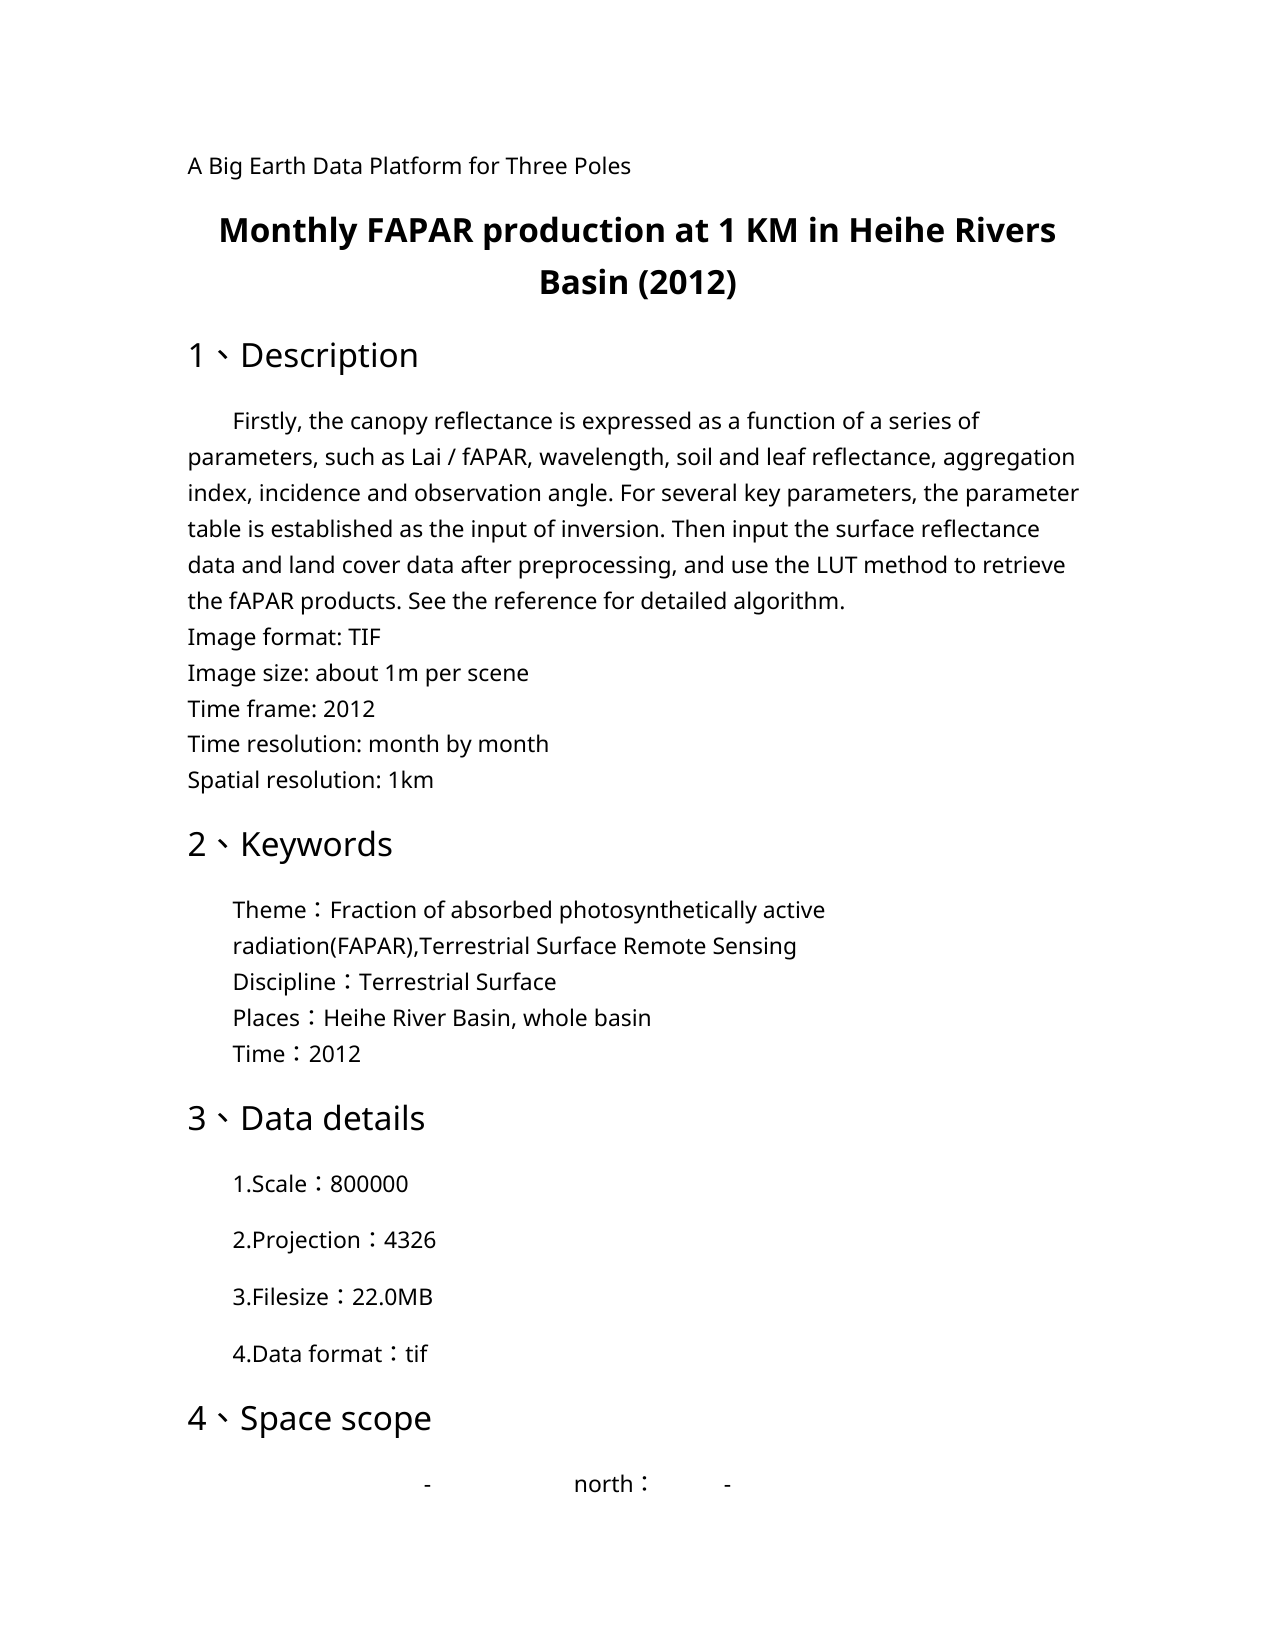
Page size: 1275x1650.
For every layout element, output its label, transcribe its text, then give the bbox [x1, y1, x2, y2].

table_header north：42.6893038 [563, 1468, 712, 1499]
text 4、Space scope [187, 1395, 1087, 1440]
text 3.Filesize：22.0MB [232, 1281, 1087, 1312]
table_header - [413, 1468, 562, 1499]
text 1、Description [187, 332, 1087, 377]
table_header - [713, 1468, 862, 1499]
text Firstly, the canopy reflectance is expressed as a function of a series of parameters, such as Lai / fAPAR, wavelength, soil and leaf reflectance, aggregation index, incidence and observation angle. For several key parameters, the parameter table is established as the input of inversion. Then input the surface reflectance data and land cover data after preprocessing, and use the LUT method to retrieve the fAPAR products. See the reference for detailed algorithm. Image format: TIF Image size: about 1m per scene Time frame: 2012 Time resolution: month by month Spatial resolution: 1km [187, 405, 1087, 796]
text 3、Data details [187, 1095, 1087, 1140]
text 2、Keywords [187, 821, 1087, 867]
text 1.Scale：800000 [232, 1168, 1087, 1199]
text Monthly FAPAR production at 1 KM in Heihe Rivers Basin (2012) [187, 207, 1087, 304]
text Theme：Fraction of absorbed photosynthetically active radiation(FAPAR),Terrestrial Surface Remote Sensing Discipline：Terrestrial Surface Places：Heihe River Basin, whole basin Time：2012 [232, 894, 1087, 1069]
text 2.Projection：4326 [232, 1224, 1087, 1256]
text A Big Earth Data Platform for Three Poles [187, 150, 1087, 181]
text 4.Data format：tif [232, 1338, 1087, 1369]
